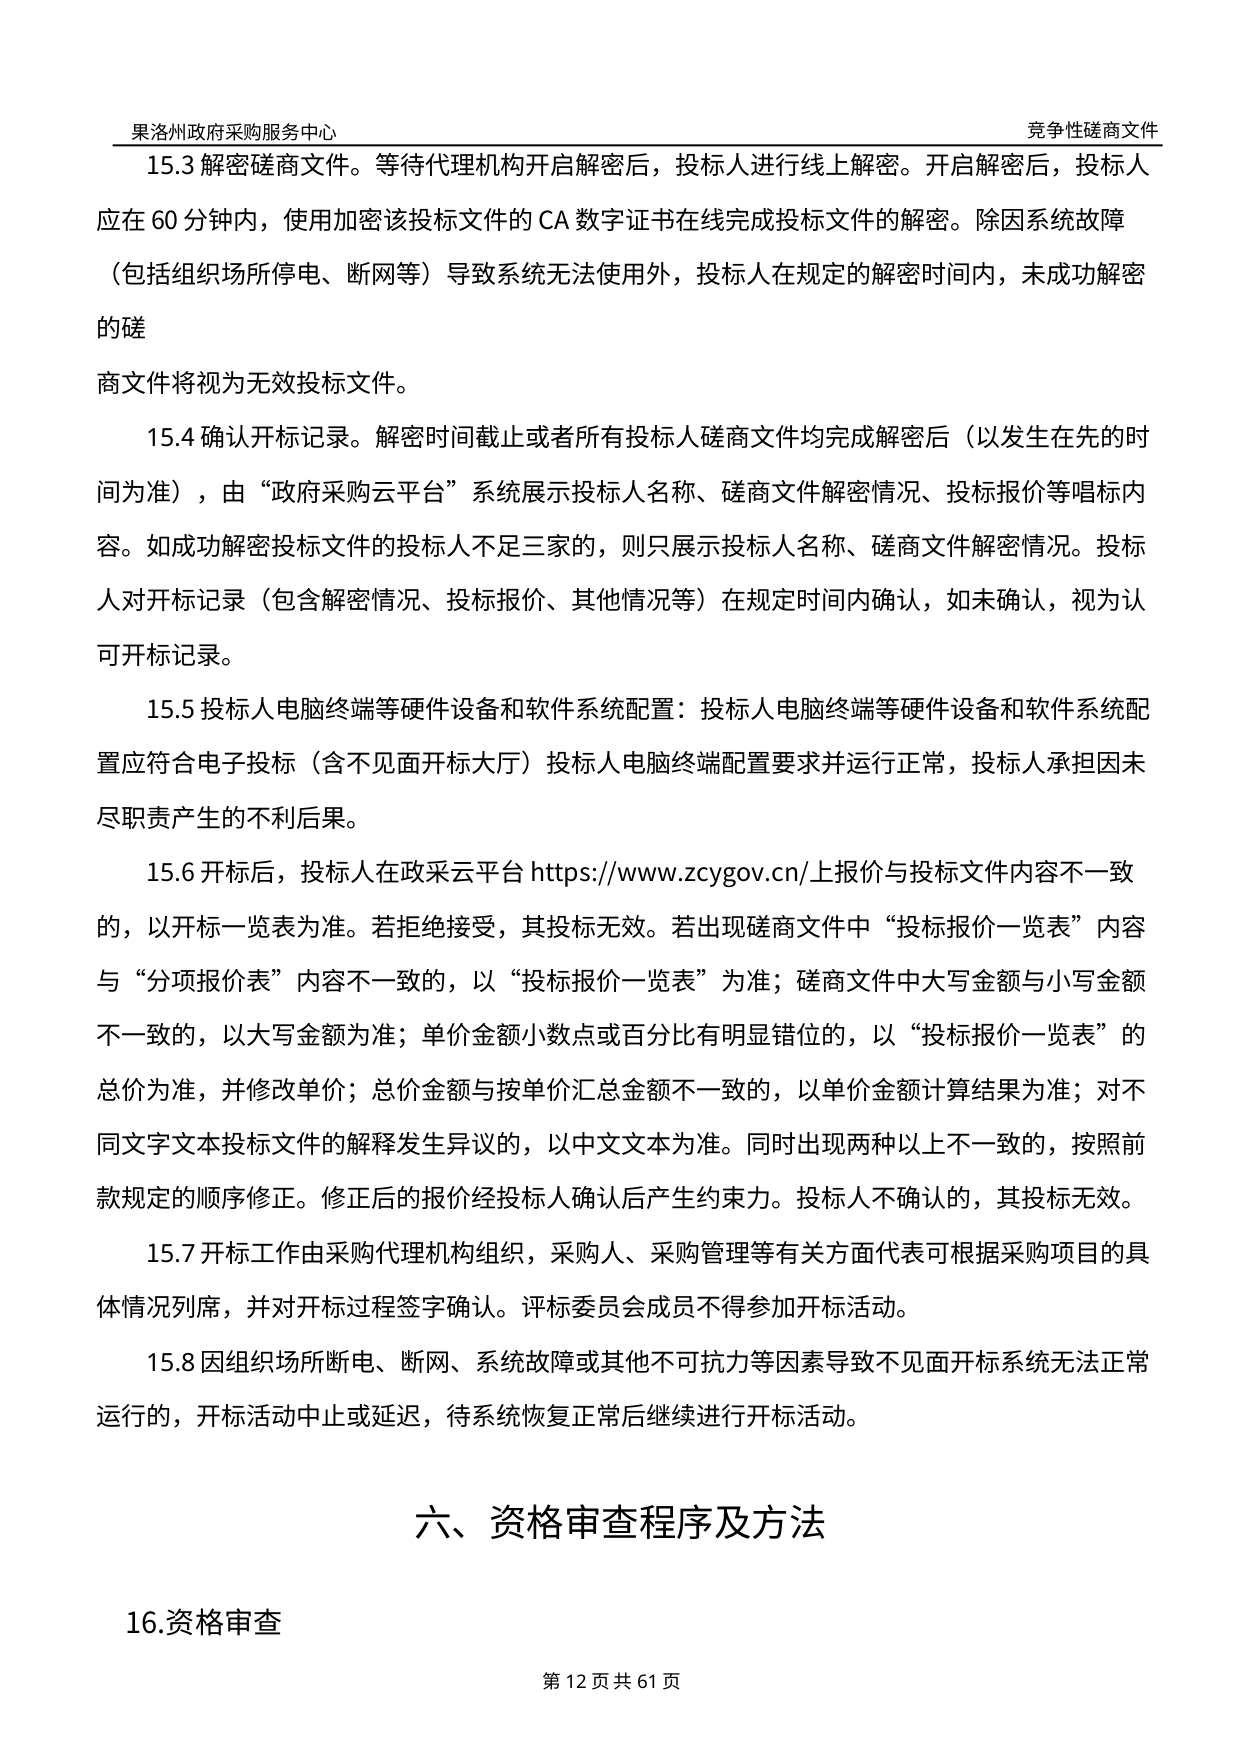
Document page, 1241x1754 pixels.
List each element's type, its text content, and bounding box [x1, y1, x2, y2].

text 15.3解密磋商文件。等待代理机构开启解密后，投标人进行线上解密。开启解密后，投标人应在60分钟内，使用加密该投标文件的CA数字证书在线完成投标文件的解密。除因系统故障（包括组织场所停电、断网等）导致系统无法使用外，投标人在规定的解密时间内，未成功解密的磋 [96, 146, 1155, 345]
text 16.资格审查 [96, 1600, 1155, 1642]
subtitle 六、资格审查程序及方法 [96, 1493, 1145, 1547]
text 15.4确认开标记录。解密时间截止或者所有投标人磋商文件均完成解密后（以发生在先的时间为准），由“政府采购云平台”系统展示投标人名称、磋商文件解密情况、投标报价等唱标内容。如成功解密投标文件的投标人不足三家的，则只展示投标人名称、磋商文件解密情况。投标人对开标记录（包含解密情况、投标报价、其他情况等）在规定时间内确认，如未确认，视为认可开标记录。 [96, 418, 1155, 671]
text 15.6开标后，投标人在政采云平台https://www.zcygov.cn/上报价与投标文件内容不一致的，以开标一览表为准。若拒绝接受，其投标无效。若出现磋商文件中“投标报价一览表”内容与“分项报价表”内容不一致的，以“投标报价一览表”为准；磋商文件中大写金额与小写金额不一致的，以大写金额为准；单价金额小数点或百分比有明显错位的，以“投标报价一览表”的总价为准，并修改单价；总价金额与按单价汇总金额不一致的，以单价金额计算结果为准；对不同文字文本投标文件的解释发生异议的，以中文文本为准。同时出现两种以上不一致的，按照前款规定的顺序修正。修正后的报价经投标人确认后产生约束力。投标人不确认的，其投标无效。 [96, 853, 1155, 1215]
text 15.8因组织场所断电、断网、系统故障或其他不可抗力等因素导致不见面开标系统无法正常运行的，开标活动中止或延迟，待系统恢复正常后继续进行开标活动。 [96, 1342, 1155, 1433]
text 商文件将视为无效投标文件。 [96, 363, 1155, 399]
text 15.5投标人电脑终端等硬件设备和软件系统配置：投标人电脑终端等硬件设备和软件系统配置应符合电子投标（含不见面开标大厅）投标人电脑终端配置要求并运行正常，投标人承担因未尽职责产生的不利后果。 [96, 689, 1155, 834]
text 15.7开标工作由采购代理机构组织，采购人、采购管理等有关方面代表可根据采购项目的具体情况列席，并对开标过程签字确认。评标委员会成员不得参加开标活动。 [96, 1233, 1155, 1324]
